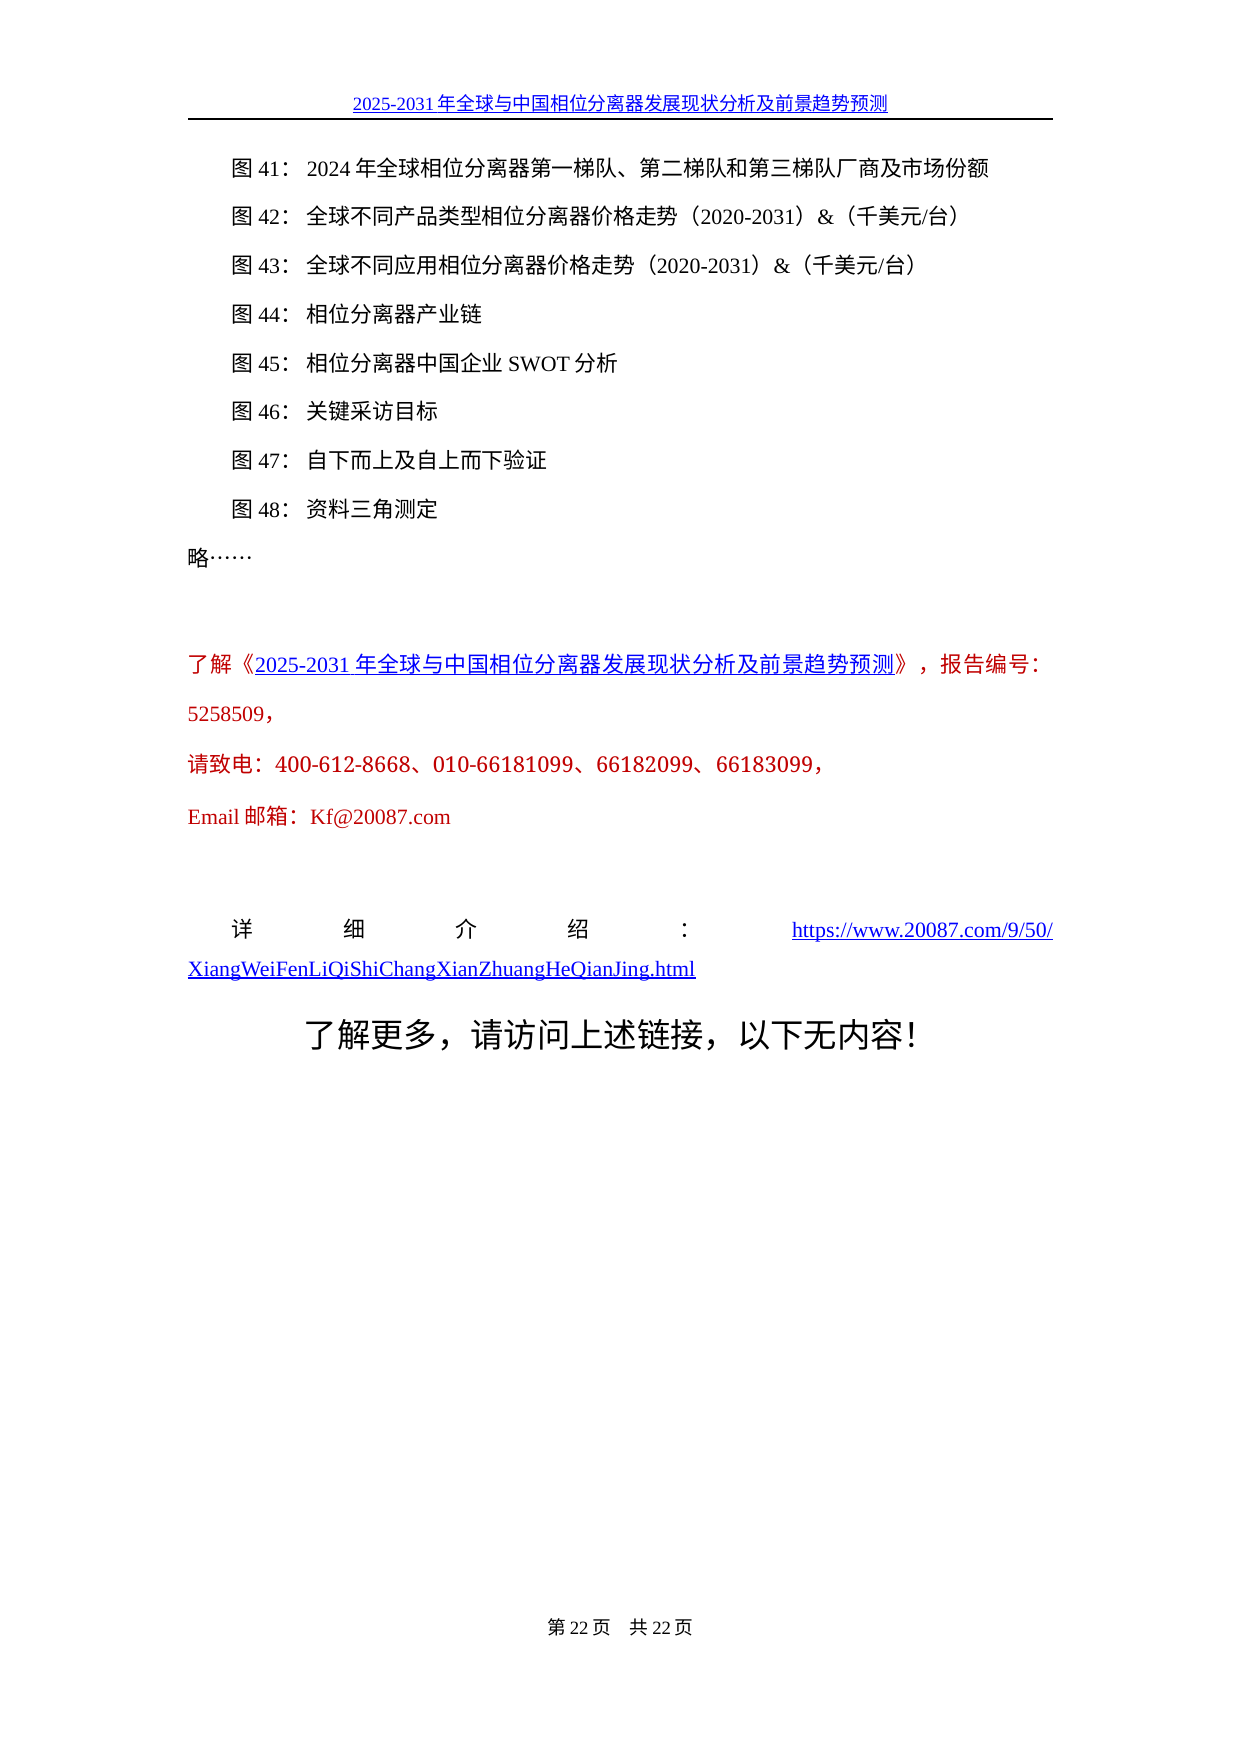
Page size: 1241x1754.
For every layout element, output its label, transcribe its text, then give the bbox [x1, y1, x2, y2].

text 请致电：400-612-8668、010-66181099、66182099、66183099， [187, 747, 1053, 779]
text 详细介绍：https://www.20087.com/9/50/XiangWeiFenLiQiShiChangXianZhuangHeQianJing.html [187, 911, 1053, 984]
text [187, 150, 1053, 573]
text Email邮箱：Kf@20087.com [187, 798, 1053, 831]
title 了解更多，请访问上述链接，以下无内容！ [187, 1000, 1053, 1065]
text 了解《2025-2031年全球与中国相位分离器发展现状分析及前景趋势预测》，报告编号：5258509， [187, 647, 1053, 728]
